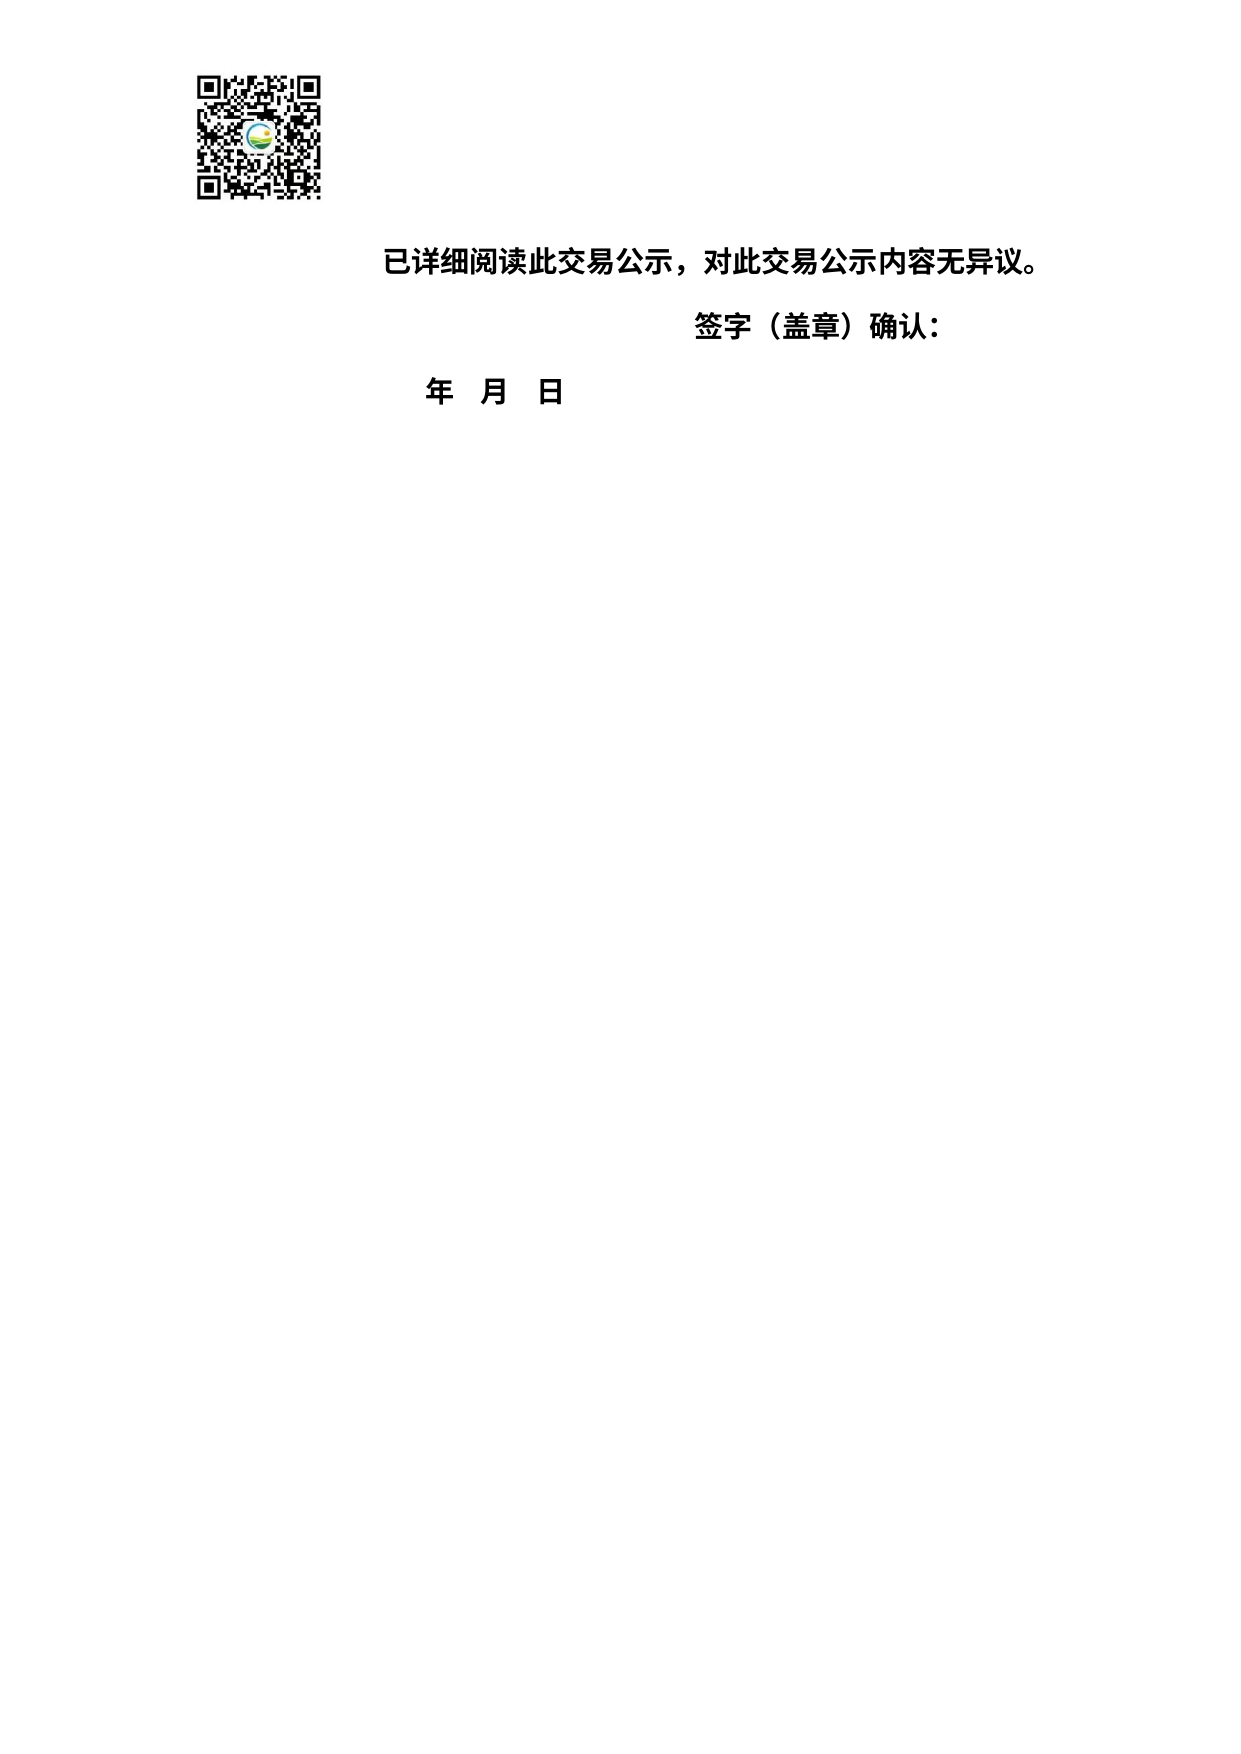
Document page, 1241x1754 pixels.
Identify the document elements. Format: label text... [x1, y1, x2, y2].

picture [187, 65, 328, 207]
text 年 月 日 [187, 357, 1053, 422]
text 已详细阅读此交易公示，对此交易公示内容无异议。 [187, 227, 1053, 292]
text 签字（盖章）确认： [187, 292, 1053, 357]
